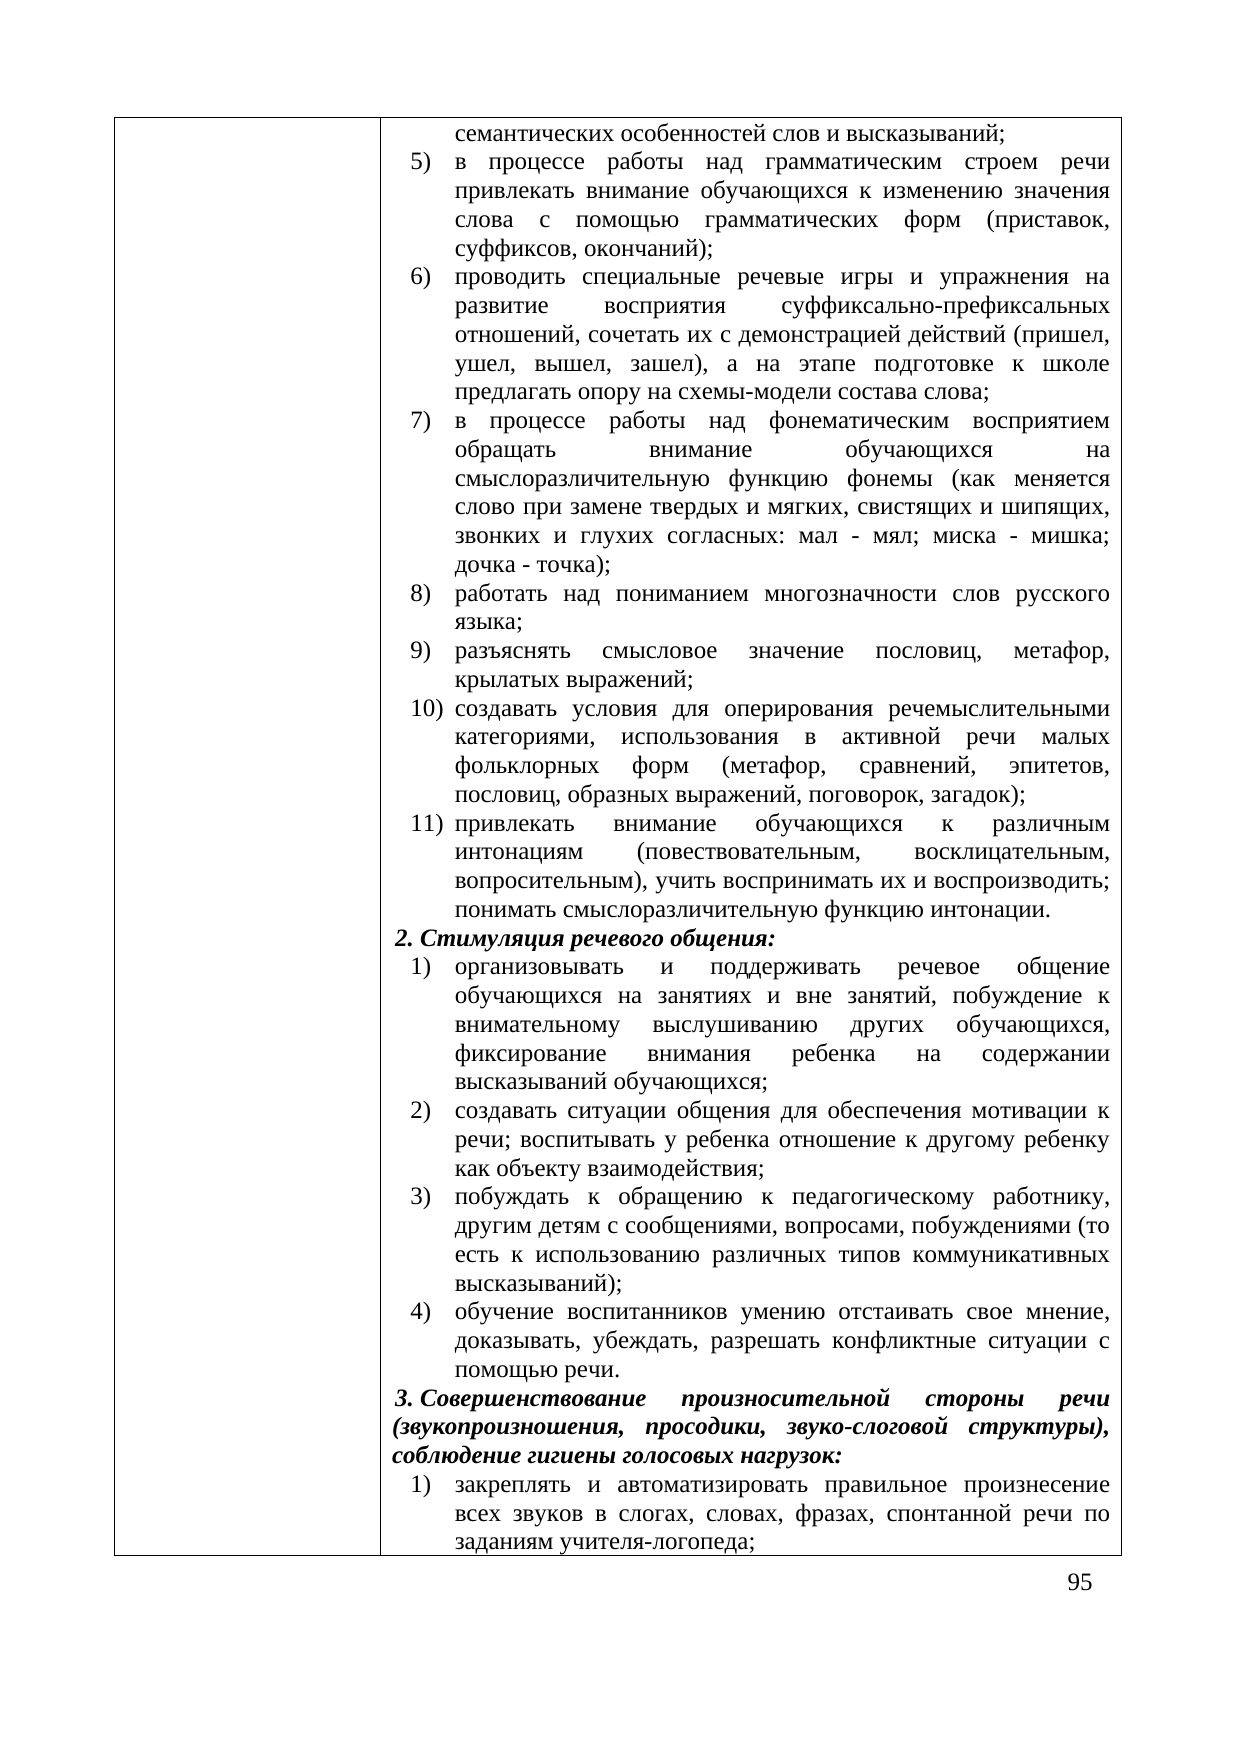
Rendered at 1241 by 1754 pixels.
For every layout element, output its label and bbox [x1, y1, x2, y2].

table_cell [115, 118, 380, 1555]
table_cell [381, 118, 1121, 1555]
